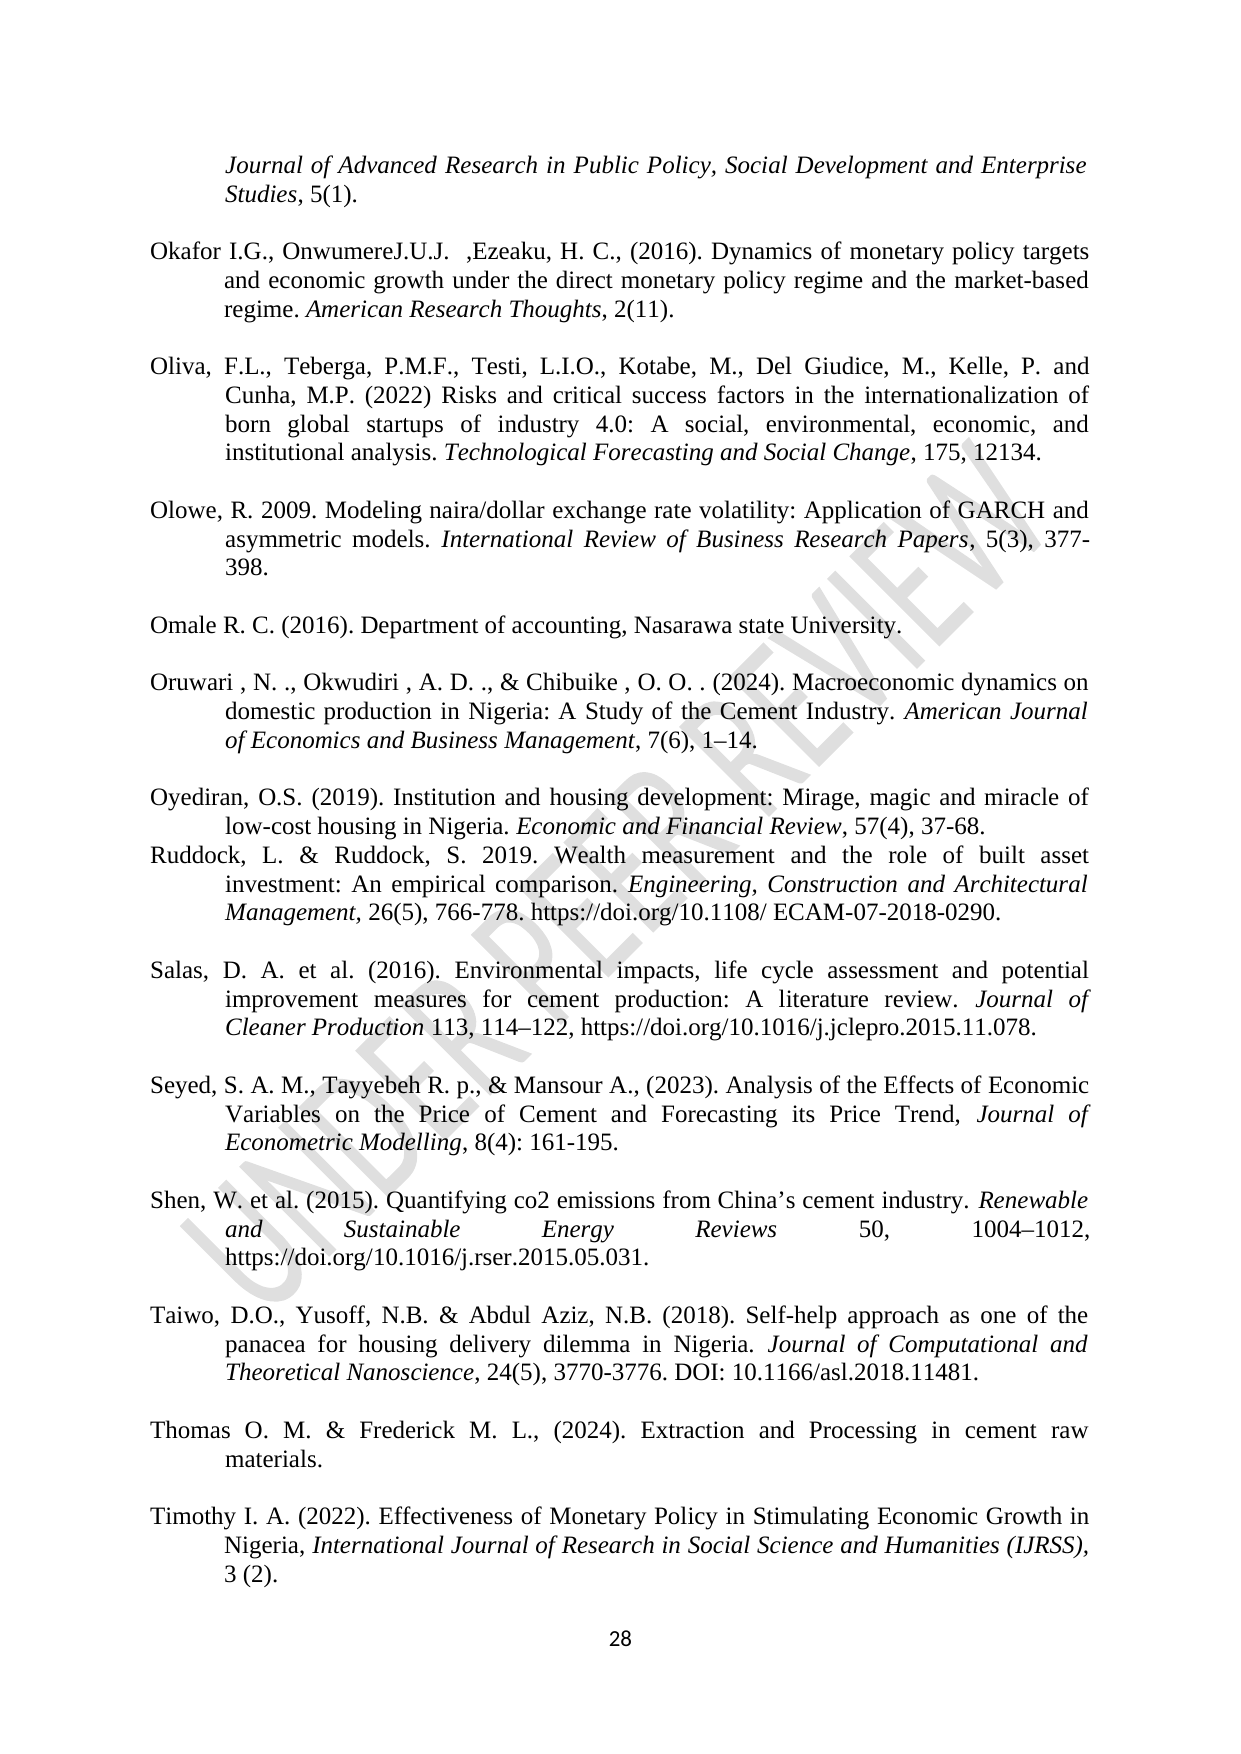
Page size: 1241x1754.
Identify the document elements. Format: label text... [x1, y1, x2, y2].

text Salas, D. A. et al. (2016). Environmental impacts, life cycle assessment and potential improvement measures for cement production: A literature review. Journal of Cleaner Production 113, 114–122, https://doi.org/10.1016/j.jclepro.2015.11.078. [150, 955, 1090, 1041]
text Okafor I.G., OnwumereJ.U.J. ,Ezeaku, H. C., (2016). Dynamics of monetary policy targets and economic growth under the direct monetary policy regime and the market-based regime. American Research Thoughts, 2(11). [150, 236, 1090, 322]
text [150, 150, 1090, 207]
text Taiwo, D.O., Yusoff, N.B. & Abdul Aziz, N.B. (2018). Self-help approach as one of the panacea for housing delivery dilemma in Nigeria. Journal of Computational and Theoretical Nanoscience, 24(5), 3770-3776. DOI: 10.1166/asl.2018.11481. [150, 1300, 1090, 1386]
text Ruddock, L. & Ruddock, S. 2019. Wealth measurement and the role of built asset investment: An empirical comparison. Engineering, Construction and Architectural Management, 26(5), 766-778. https://doi.org/10.1108/ ECAM-07-2018-0290. [150, 840, 1090, 926]
text Omale R. C. (2016). Department of accounting, Nasarawa state University. [150, 610, 1090, 639]
text Timothy I. A. (2022). Effectiveness of Monetary Policy in Stimulating Economic Growth in Nigeria, International Journal of Research in Social Science and Humanities (IJRSS), 3 (2). [150, 1501, 1090, 1587]
text Oyediran, O.S. (2019). Institution and housing development: Mirage, magic and miracle of low-cost housing in Nigeria. Economic and Financial Review, 57(4), 37-68. [150, 782, 1090, 840]
text Seyed, S. A. M., Tayyebeh R. p., & Mansour A., (2023). Analysis of the Effects of Economic Variables on the Price of Cement and Forecasting its Price Trend, Journal of Econometric Modelling, 8(4): 161-195. [150, 1070, 1090, 1156]
text Olowe, R. 2009. Modeling naira/dollar exchange rate volatility: Application of GARCH and asymmetric models. International Review of Business Research Papers, 5(3), 377-398. [150, 495, 1090, 581]
text Oliva, F.L., Teberga, P.M.F., Testi, L.I.O., Kotabe, M., Del Giudice, M., Kelle, P. and Cunha, M.P. (2022) Risks and critical success factors in the internationalization of born global startups of industry 4.0: A social, environmental, economic, and institutional analysis. Technological Forecasting and Social Change, 175, 12134. [150, 351, 1090, 466]
text Shen, W. et al. (2015). Quantifying co2 emissions from China’s cement industry. Renewable and Sustainable Energy Reviews 50, 1004–1012, https://doi.org/10.1016/j.rser.2015.05.031. [150, 1185, 1090, 1271]
text Thomas O. M. & Frederick M. L., (2024). Extraction and Processing in cement raw materials. [150, 1415, 1090, 1472]
text Oruwari , N. ., Okwudiri , A. D. ., & Chibuike , O. O. . (2024). Macroeconomic dynamics on domestic production in Nigeria: A Study of the Cement Industry. American Journal of Economics and Business Management, 7(6), 1–14. [150, 667, 1090, 754]
